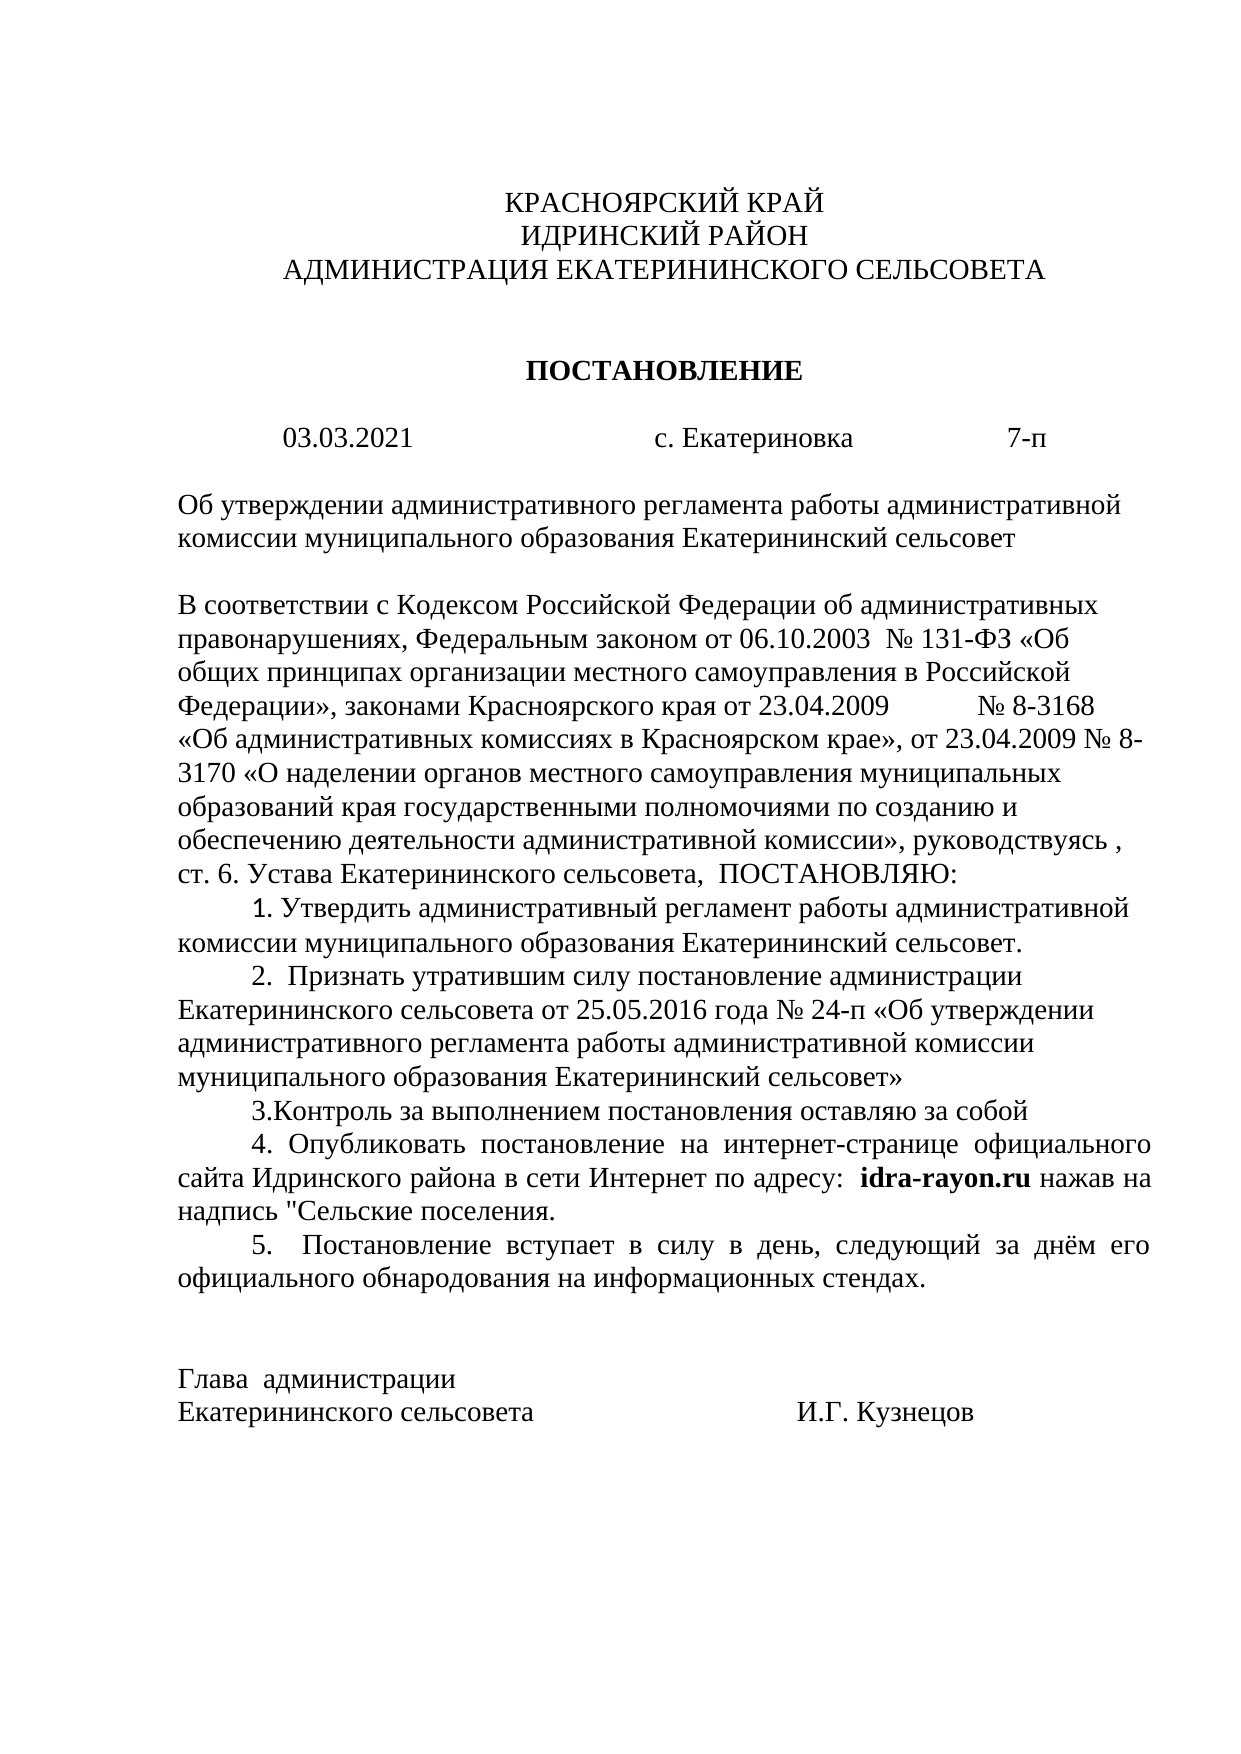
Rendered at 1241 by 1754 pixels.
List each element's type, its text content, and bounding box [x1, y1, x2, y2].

text Об утверждении административного регламента работы административной комиссии муниципального образования Екатерининский сельсовет [177, 487, 1152, 554]
text В соответствии с Кодексом Российской Федерации об административных правонарушениях, Федеральным законом от 06.10.2003 № 131-ФЗ «Об общих принципах организации местного самоуправления в Российской Федерации», законами Красноярского края от 23.04.2009 № 8-3168 «Об административных комиссиях в Красноярском крае», от 23.04.2009 № 8-3170 «О наделении органов местного самоуправления муниципальных образований края государственными полномочиями по созданию и обеспечению деятельности административной комиссии», руководствуясь , ст. 6. Устава Екатерининского сельсовета, ПОСТАНОВЛЯЮ: [177, 587, 1152, 889]
text Екатерининского сельсовета И.Г. Кузнецов [177, 1394, 1152, 1428]
text 5. Постановление вступает в силу в день, следующий за днём его официального обнародования на информационных стендах. [177, 1227, 1152, 1294]
text КРАСНОЯРСКИЙ КРАЙ [177, 185, 1152, 218]
text Глава администрации [177, 1361, 1152, 1394]
text 4. Опубликовать постановление на интернет-странице официального сайта Идринского района в сети Интернет по адресу: idra-rayon.ru нажав на надпись "Сельские поселения. [177, 1126, 1152, 1227]
text 2. Признать утратившим силу постановление администрации Екатерининского сельсовета от 25.05.2016 года № 24-п «Об утверждении административного регламента работы административной комиссии муниципального образования Екатерининский сельсовет» [177, 958, 1152, 1093]
text 1. Утвердить административный регламент работы административной комиссии муниципального образования Екатерининский сельсовет. [177, 889, 1152, 958]
text ИДРИНСКИЙ РАЙОН [177, 218, 1152, 252]
text АДМИНИСТРАЦИЯ ЕКАТЕРИНИНСКОГО СЕЛЬСОВЕТА [177, 252, 1152, 286]
text 3.Контроль за выполнением постановления оставляю за собой [177, 1093, 1152, 1126]
text ПОСТАНОВЛЕНИЕ [177, 353, 1152, 386]
text 03.03.2021 с. Екатериновка 7-п [177, 420, 1152, 453]
